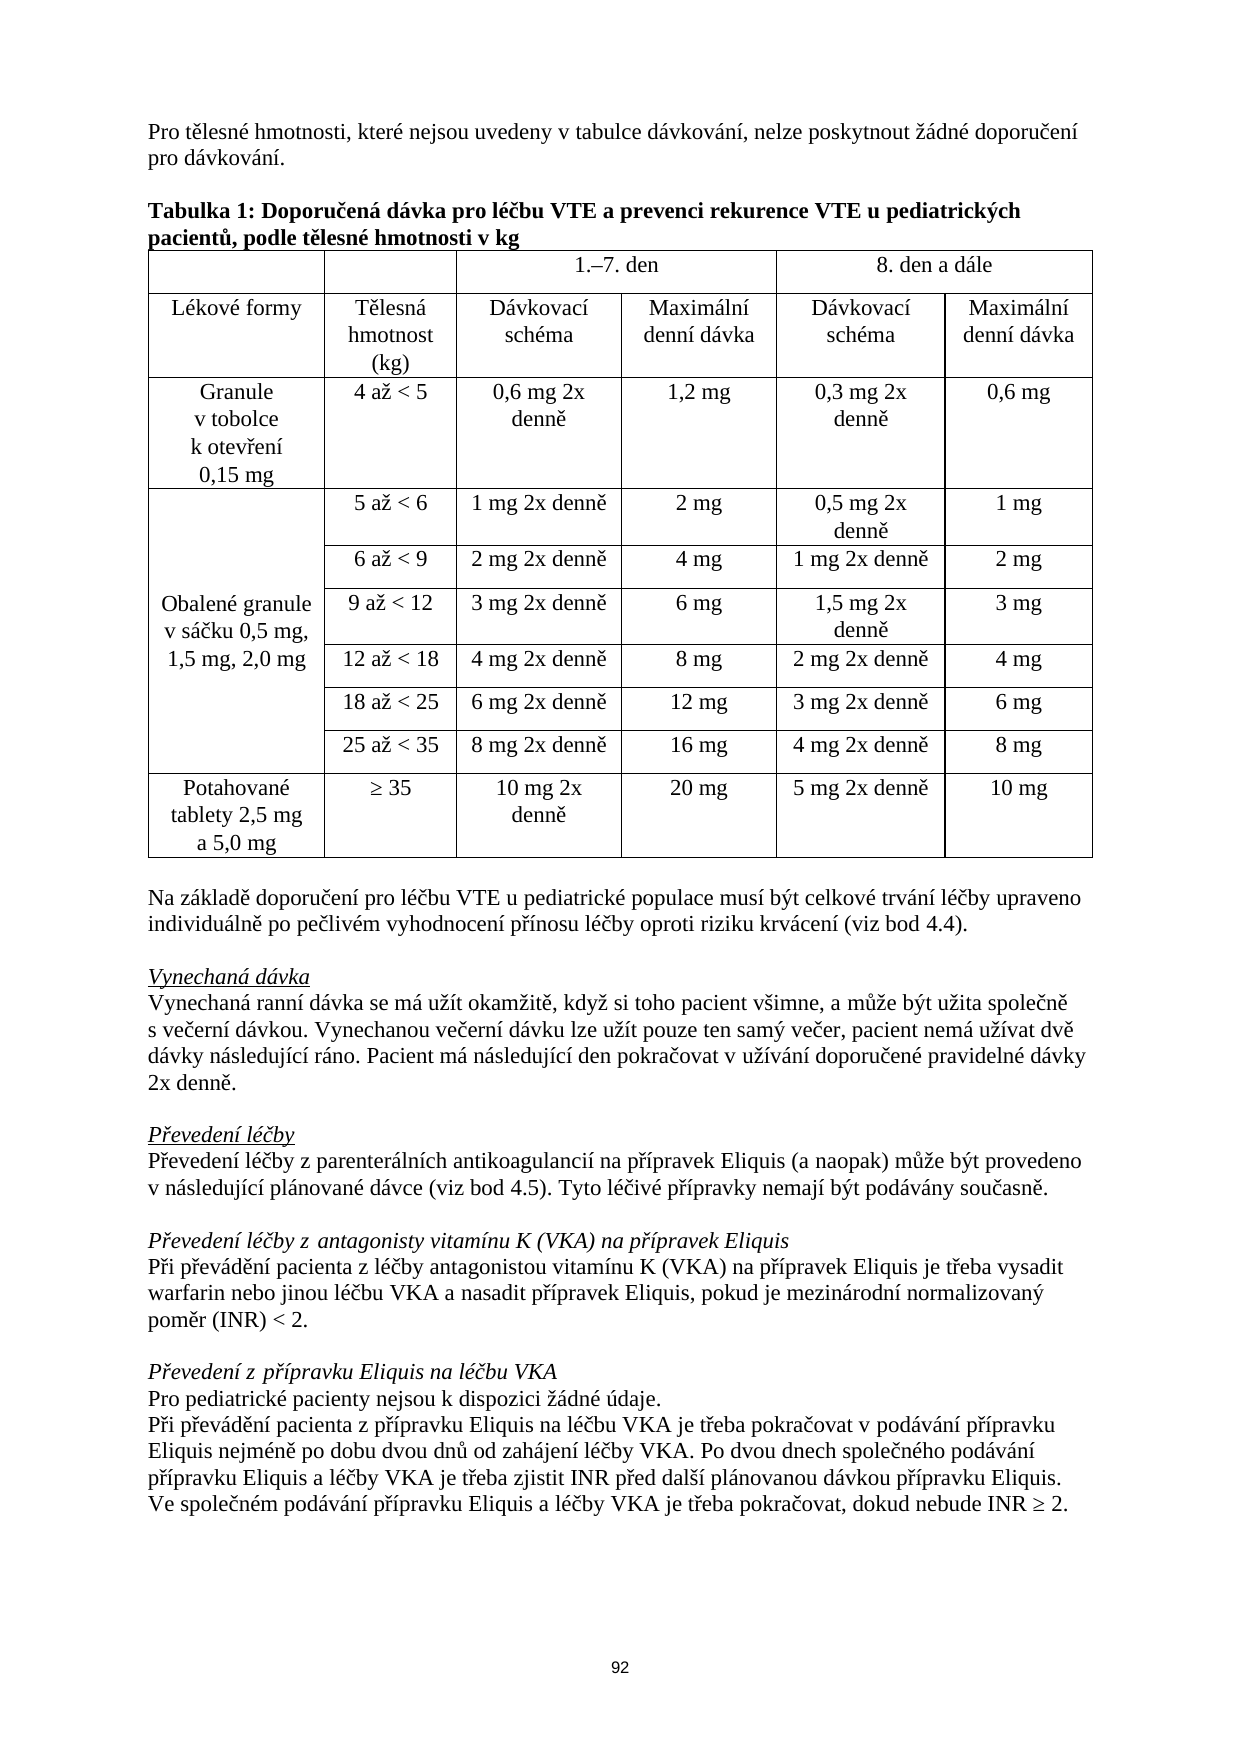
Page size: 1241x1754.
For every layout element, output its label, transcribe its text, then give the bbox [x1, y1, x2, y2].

text Při převádění pacienta z přípravku Eliquis na léčbu VKA je třeba pokračovat v podávání přípravku Eliquis nejméně po dobu dvou dnů od zahájení léčby VKA. Po dvou dnech společného podávání přípravku Eliquis a léčby VKA je třeba zjistit INR před další plánovanou dávkou přípravku Eliquis. Ve společném podávání přípravku Eliquis a léčby VKA je třeba pokračovat, dokud nebude INR ≥ 2. [148, 1411, 1093, 1517]
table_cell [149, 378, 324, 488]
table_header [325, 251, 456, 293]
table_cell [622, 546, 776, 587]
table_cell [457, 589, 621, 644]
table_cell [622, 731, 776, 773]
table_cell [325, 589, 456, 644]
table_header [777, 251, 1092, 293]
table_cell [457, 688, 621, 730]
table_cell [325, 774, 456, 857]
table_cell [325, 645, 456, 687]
text Převedení léčby z parenterálních antikoagulancií na přípravek Eliquis (a naopak) může být provedeno v následující plánované dávce (viz bod 4.5). Tyto léčivé přípravky nemají být podávány současně. [148, 1148, 1093, 1200]
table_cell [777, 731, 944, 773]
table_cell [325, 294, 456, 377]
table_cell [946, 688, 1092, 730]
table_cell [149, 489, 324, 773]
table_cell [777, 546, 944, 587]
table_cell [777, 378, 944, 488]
text Převedení léčby z antagonisty vitamínu K (VKA) na přípravek Eliquis [148, 1227, 1093, 1253]
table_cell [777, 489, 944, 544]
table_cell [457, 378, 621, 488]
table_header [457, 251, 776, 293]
text Na základě doporučení pro léčbu VTE u pediatrické populace musí být celkové trvání léčby upraveno individuálně po pečlivém vyhodnocení přínosu léčby oproti riziku krvácení (viz bod 4.4). [148, 884, 1093, 937]
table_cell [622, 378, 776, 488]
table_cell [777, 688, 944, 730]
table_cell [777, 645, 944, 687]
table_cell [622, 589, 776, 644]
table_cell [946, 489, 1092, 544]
text Tabulka 1: Doporučená dávka pro léčbu VTE a prevenci rekurence VTE u pediatrických pacientů, podle tělesné hmotnosti v kg [148, 197, 1093, 250]
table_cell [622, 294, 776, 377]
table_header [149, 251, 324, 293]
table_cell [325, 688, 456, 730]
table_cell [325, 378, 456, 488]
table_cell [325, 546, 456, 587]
text Při převádění pacienta z léčby antagonistou vitamínu K (VKA) na přípravek Eliquis je třeba vysadit warfarin nebo jinou léčbu VKA a nasadit přípravek Eliquis, pokud je mezinárodní normalizovaný poměr (INR) < 2. [148, 1253, 1093, 1332]
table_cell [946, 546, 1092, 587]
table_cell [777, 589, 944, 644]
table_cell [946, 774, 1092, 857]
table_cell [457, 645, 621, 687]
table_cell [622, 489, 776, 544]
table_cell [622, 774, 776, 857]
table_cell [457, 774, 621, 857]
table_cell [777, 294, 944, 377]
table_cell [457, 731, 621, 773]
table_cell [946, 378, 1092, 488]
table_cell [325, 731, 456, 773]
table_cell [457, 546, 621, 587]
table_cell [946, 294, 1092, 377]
text Převedení z přípravku Eliquis na léčbu VKA [148, 1358, 1093, 1385]
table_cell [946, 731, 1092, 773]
text Pro tělesné hmotnosti, které nejsou uvedeny v tabulce dávkování, nelze poskytnout žádné doporučení pro dávkování. [148, 118, 1093, 171]
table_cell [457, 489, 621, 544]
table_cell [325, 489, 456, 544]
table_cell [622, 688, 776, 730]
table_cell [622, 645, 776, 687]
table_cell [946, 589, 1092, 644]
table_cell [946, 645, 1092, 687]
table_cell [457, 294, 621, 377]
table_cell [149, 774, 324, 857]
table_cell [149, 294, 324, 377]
text Pro pediatrické pacienty nejsou k dispozici žádné údaje. [148, 1385, 1093, 1411]
text Převedení léčby [148, 1121, 1093, 1148]
text Vynechaná dávka [148, 963, 1093, 989]
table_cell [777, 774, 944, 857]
text Vynechaná ranní dávka se má užít okamžitě, když si toho pacient všimne, a může být užita společně s večerní dávkou. Vynechanou večerní dávku lze užít pouze ten samý večer, pacient nemá užívat dvě dávky následující ráno. Pacient má následující den pokračovat v užívání doporučené pravidelné dávky 2x denně. [148, 989, 1093, 1095]
